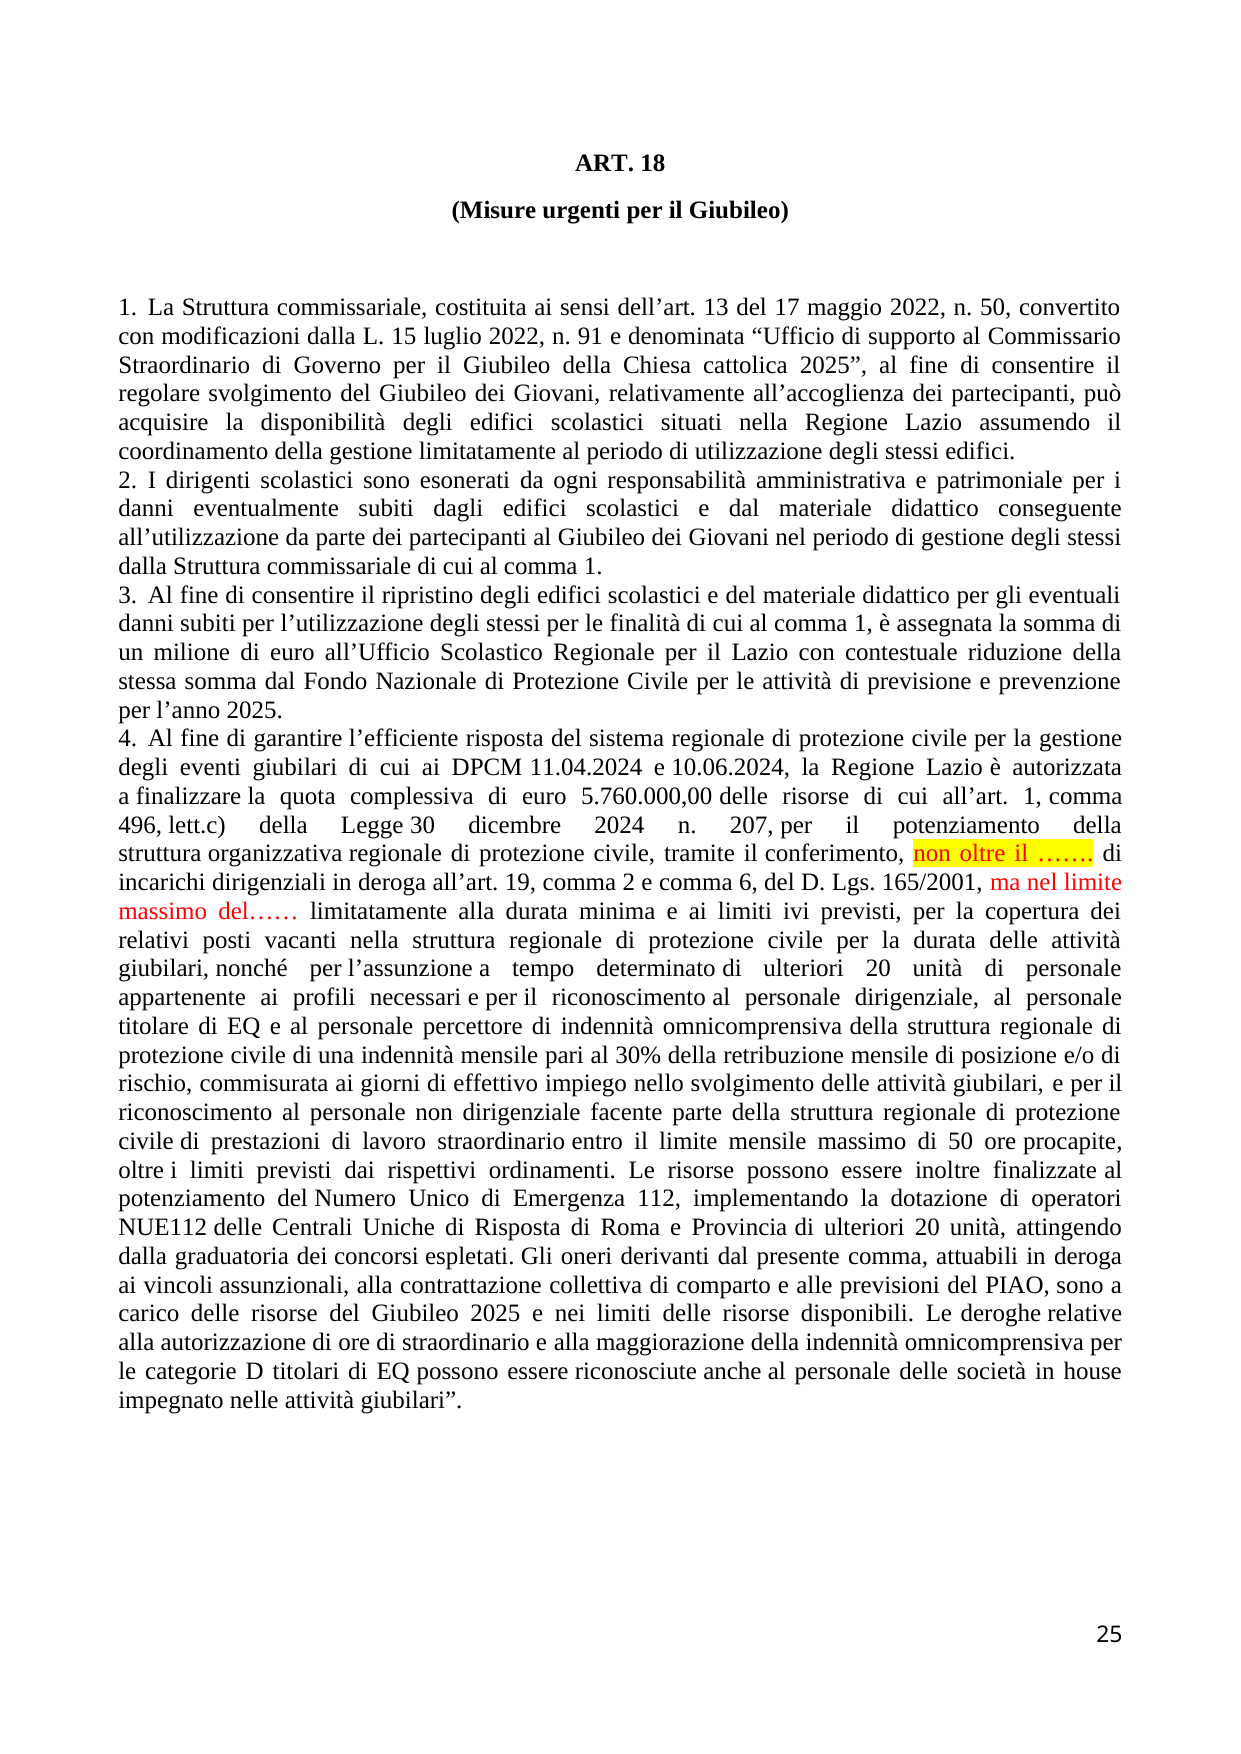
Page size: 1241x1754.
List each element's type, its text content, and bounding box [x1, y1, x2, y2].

list Al fine di consentire il ripristino degli edifici scolastici e del materiale didattico per gli eventuali danni subiti per l’utilizzazione degli stessi per le finalità di cui al comma 1, è assegnata la somma di un milione di euro all’Ufficio Scolastico Regionale per il Lazio con contestuale riduzione della stessa somma dal Fondo Nazionale di Protezione Civile per le attività di previsione e prevenzione per l’anno 2025. [118, 580, 1122, 723]
list La Struttura commissariale, costituita ai sensi dell’art. 13 del 17 maggio 2022, n. 50, convertito con modificazioni dalla L. 15 luglio 2022, n. 91 e denominata “Ufficio di supporto al Commissario Straordinario di Governo per il Giubileo della Chiesa cattolica 2025”, al fine di consentire il regolare svolgimento del Giubileo dei Giovani, relativamente all’accoglienza dei partecipanti, può acquisire la disponibilità degli edifici scolastici situati nella Regione Lazio assumendo il coordinamento della gestione limitatamente al periodo di utilizzazione degli stessi edifici. [118, 292, 1122, 465]
subtitle (Misure urgenti per il Giubileo) [118, 195, 1122, 224]
subtitle ART. 18 [118, 148, 1122, 176]
list I dirigenti scolastici sono esonerati da ogni responsabilità amministrativa e patrimoniale per i danni eventualmente subiti dagli edifici scolastici e dal materiale didattico conseguente all’utilizzazione da parte dei partecipanti al Giubileo dei Giovani nel periodo di gestione degli stessi dalla Struttura commissariale di cui al comma 1. [118, 465, 1122, 580]
list Al fine di garantire l’efficiente risposta del sistema regionale di protezione civile per la gestione degli eventi giubilari di cui ai DPCM 11.04.2024 e 10.06.2024, la Regione Lazio è autorizzata a finalizzare la quota complessiva di euro 5.760.000,00 delle risorse di cui all’art. 1, comma 496, lett.c) della Legge 30 dicembre 2024 n. 207, per il potenziamento della struttura organizzativa regionale di protezione civile, tramite il conferimento, non oltre il ……. di incarichi dirigenziali in deroga all’art. 19, comma 2 e comma 6, del D. Lgs. 165/2001, ma nel limite massimo del…… limitatamente alla durata minima e ai limiti ivi previsti, per la copertura dei relativi posti vacanti nella struttura regionale di protezione civile per la durata delle attività giubilari, nonché per l’assunzione a tempo determinato di ulteriori 20 unità di personale appartenente ai profili necessari e per il riconoscimento al personale dirigenziale, al personale titolare di EQ e al personale percettore di indennità omnicomprensiva della struttura regionale di protezione civile di una indennità mensile pari al 30% della retribuzione mensile di posizione e/o di rischio, commisurata ai giorni di effettivo impiego nello svolgimento delle attività giubilari, e per il riconoscimento al personale non dirigenziale facente parte della struttura regionale di protezione civile di prestazioni di lavoro straordinario entro il limite mensile massimo di 50 ore procapite, oltre i limiti previsti dai rispettivi ordinamenti. Le risorse possono essere inoltre finalizzate al potenziamento del Numero Unico di Emergenza 112, implementando la dotazione di operatori NUE112 delle Centrali Uniche di Risposta di Roma e Provincia di ulteriori 20 unità, attingendo dalla graduatoria dei concorsi espletati. Gli oneri derivanti dal presente comma, attuabili in deroga ai vincoli assunzionali, alla contrattazione collettiva di comparto e alle previsioni del PIAO, sono a carico delle risorse del Giubileo 2025 e nei limiti delle risorse disponibili. Le deroghe relative alla autorizzazione di ore di straordinario e alla maggiorazione della indennità omnicomprensiva per le categorie D titolari di EQ possono essere riconosciute anche al personale delle società in house impegnato nelle attività giubilari”. [118, 723, 1122, 1413]
